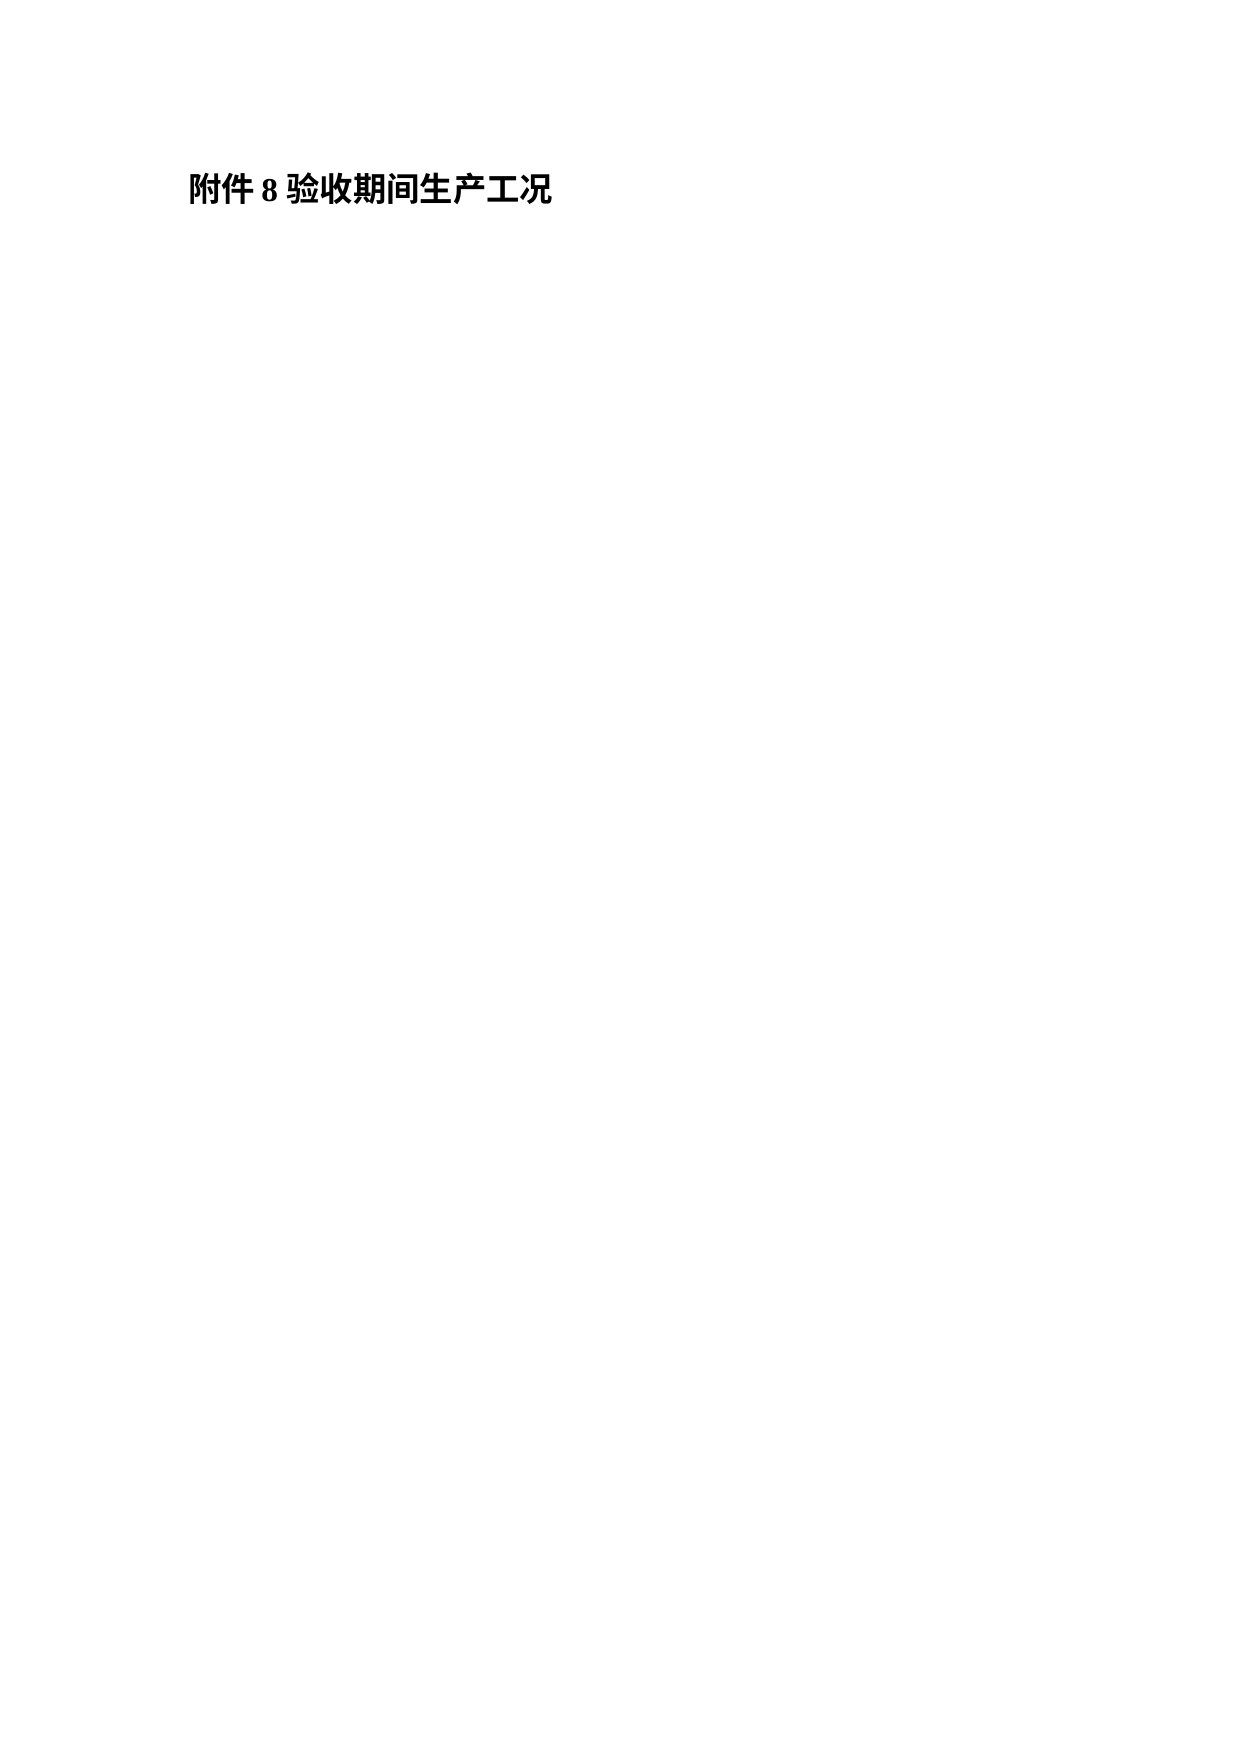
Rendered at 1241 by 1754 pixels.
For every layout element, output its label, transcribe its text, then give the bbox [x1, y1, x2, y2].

subtitle 附件8 验收期间生产工况 [188, 162, 1052, 211]
